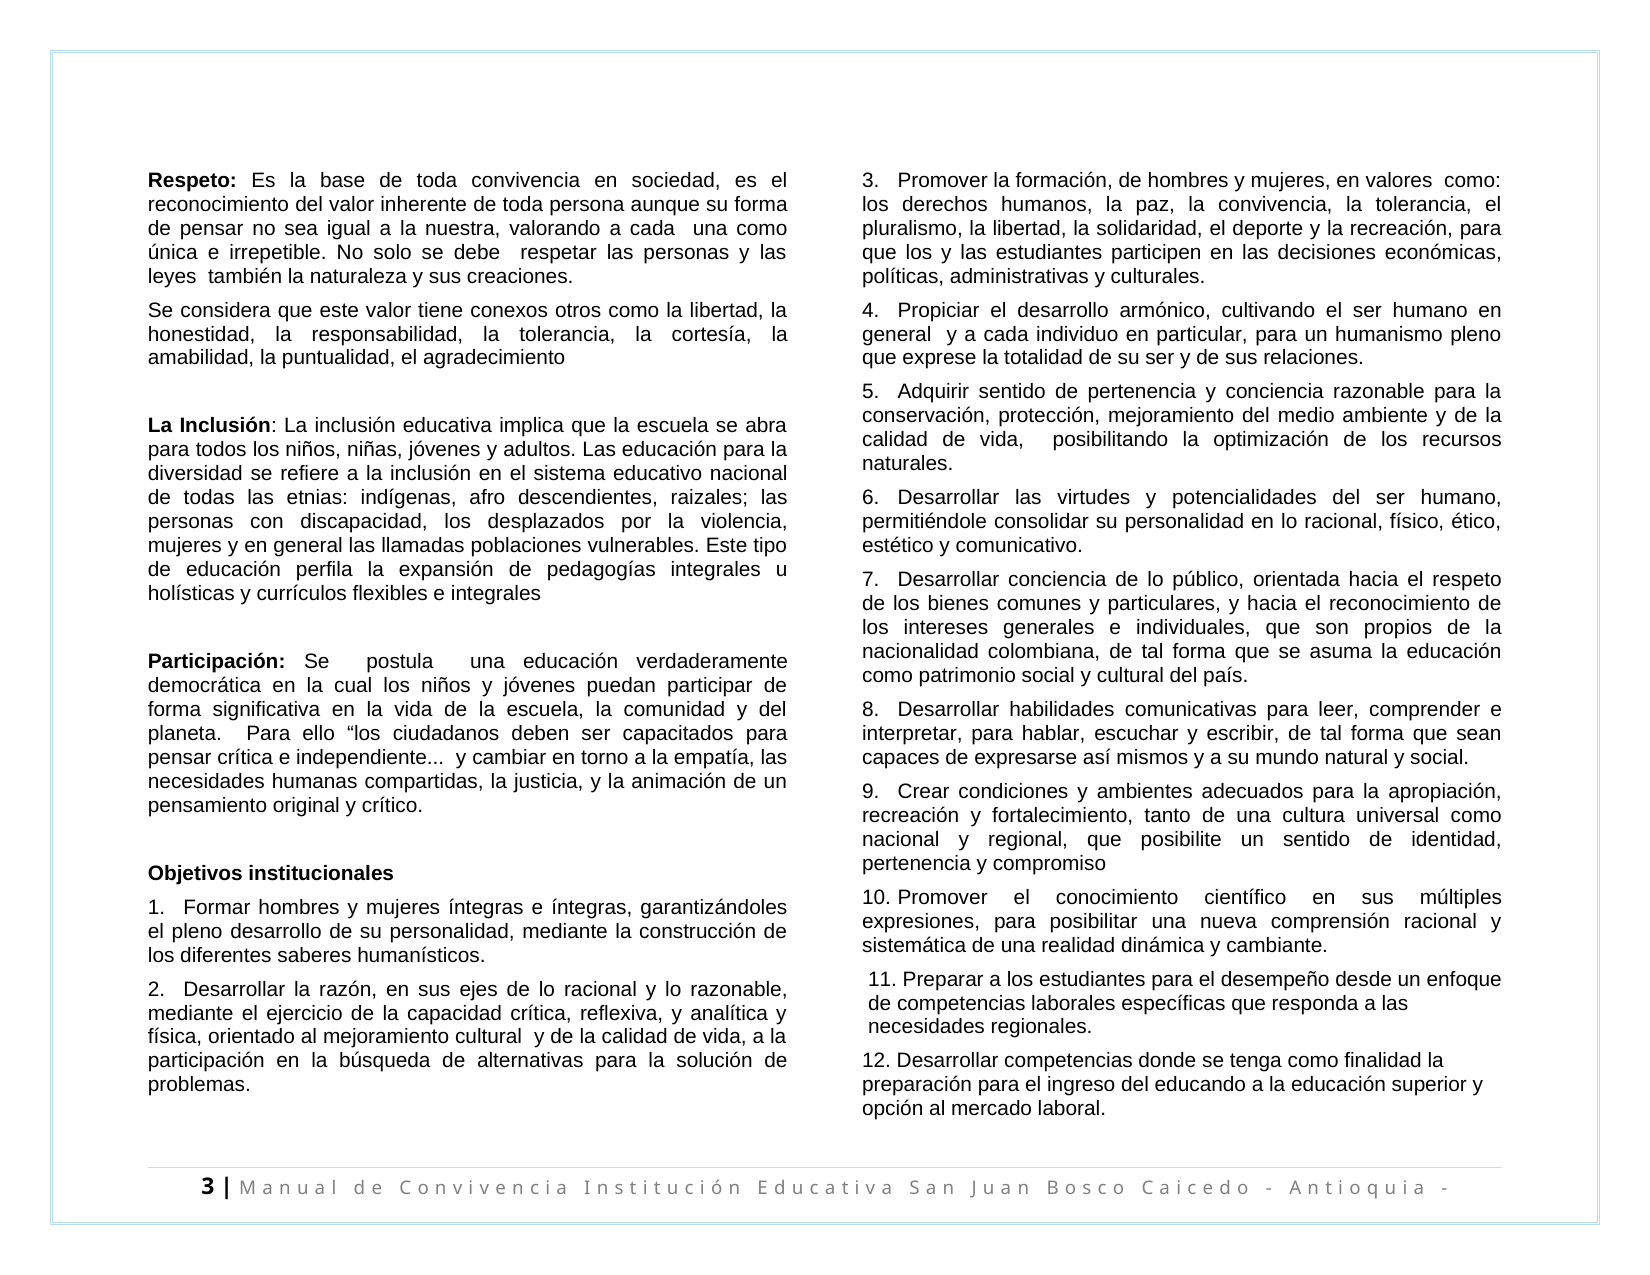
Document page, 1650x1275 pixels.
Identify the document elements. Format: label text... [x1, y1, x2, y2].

list Desarrollar las virtudes y potencialidades del ser humano, permitiéndole consolidar su personalidad en lo racional, físico, ético, estético y comunicativo. [862, 485, 1502, 557]
list Propiciar el desarrollo armónico, cultivando el ser humano en general y a cada individuo en particular, para un humanismo pleno que exprese la totalidad de su ser y de sus relaciones. [862, 297, 1502, 369]
text 12. Desarrollar competencias donde se tenga como finalidad la preparación para el ingreso del educando a la educación superior y opción al mercado laboral. [862, 1048, 1502, 1120]
list Desarrollar habilidades comunicativas para leer, comprender e interpretar, para hablar, escuchar y escribir, de tal forma que sean capaces de expresarse así mismos y a su mundo natural y social. [862, 697, 1502, 769]
text La Inclusión: La inclusión educativa implica que la escuela se abra para todos los niños, niñas, jóvenes y adultos. Las educación para la diversidad se refiere a la inclusión en el sistema educativo nacional de todas las etnias: indígenas, afro descendientes, raizales; las personas con discapacidad, los desplazados por la violencia, mujeres y en general las llamadas poblaciones vulnerables. Este tipo de educación perfila la expansión de pedagogías integrales u holísticas y currículos flexibles e integrales [148, 413, 788, 605]
list Formar hombres y mujeres íntegras e íntegras, garantizándoles el pleno desarrollo de su personalidad, mediante la construcción de los diferentes saberes humanísticos. [148, 894, 788, 966]
list Promover la formación, de hombres y mujeres, en valores como: los derechos humanos, la paz, la convivencia, la tolerancia, el pluralismo, la libertad, la solidaridad, el deporte y la recreación, para que los y las estudiantes participen en las decisiones económicas, políticas, administrativas y culturales. [862, 168, 1502, 287]
text 11. Preparar a los estudiantes para el desempeño desde un enfoque de competencias laborales específicas que responda a las necesidades regionales. [868, 966, 1502, 1038]
list Promover el conocimiento científico en sus múltiples expresiones, para posibilitar una nueva comprensión racional y sistemática de una realidad dinámica y cambiante. [862, 884, 1502, 956]
text Respeto: Es la base de toda convivencia en sociedad, es el reconocimiento del valor inherente de toda persona aunque su forma de pensar no sea igual a la nuestra, valorando a cada una como única e irrepetible. No solo se debe respetar las personas y las leyes también la naturaleza y sus creaciones. [148, 168, 788, 287]
list Adquirir sentido de pertenencia y conciencia razonable para la conservación, protección, mejoramiento del medio ambiente y de la calidad de vida, posibilitando la optimización de los recursos naturales. [862, 379, 1502, 475]
list Desarrollar la razón, en sus ejes de lo racional y lo razonable, mediante el ejercicio de la capacidad crítica, reflexiva, y analítica y física, orientado al mejoramiento cultural y de la calidad de vida, a la participación en la búsqueda de alternativas para la solución de problemas. [148, 976, 788, 1096]
list Desarrollar conciencia de lo público, orientada hacia el respeto de los bienes comunes y particulares, y hacia el reconocimiento de los intereses generales e individuales, que son propios de la nacionalidad colombiana, de tal forma que se asuma la educación como patrimonio social y cultural del país. [862, 567, 1502, 687]
text Objetivos institucionales [148, 861, 788, 884]
text Se considera que este valor tiene conexos otros como la libertad, la honestidad, la responsabilidad, la tolerancia, la cortesía, la amabilidad, la puntualidad, el agradecimiento [148, 297, 788, 369]
text Participación: Se postula una educación verdaderamente democrática en la cual los niños y jóvenes puedan participar de forma significativa en la vida de la escuela, la comunidad y del planeta. Para ello “los ciudadanos deben ser capacitados para pensar crítica e independiente... y cambiar en torno a la empatía, las necesidades humanas compartidas, la justicia, y la animación de un pensamiento original y crítico. [148, 649, 788, 817]
list Crear condiciones y ambientes adecuados para la apropiación, recreación y fortalecimiento, tanto de una cultura universal como nacional y regional, que posibilite un sentido de identidad, pertenencia y compromiso [862, 779, 1502, 874]
